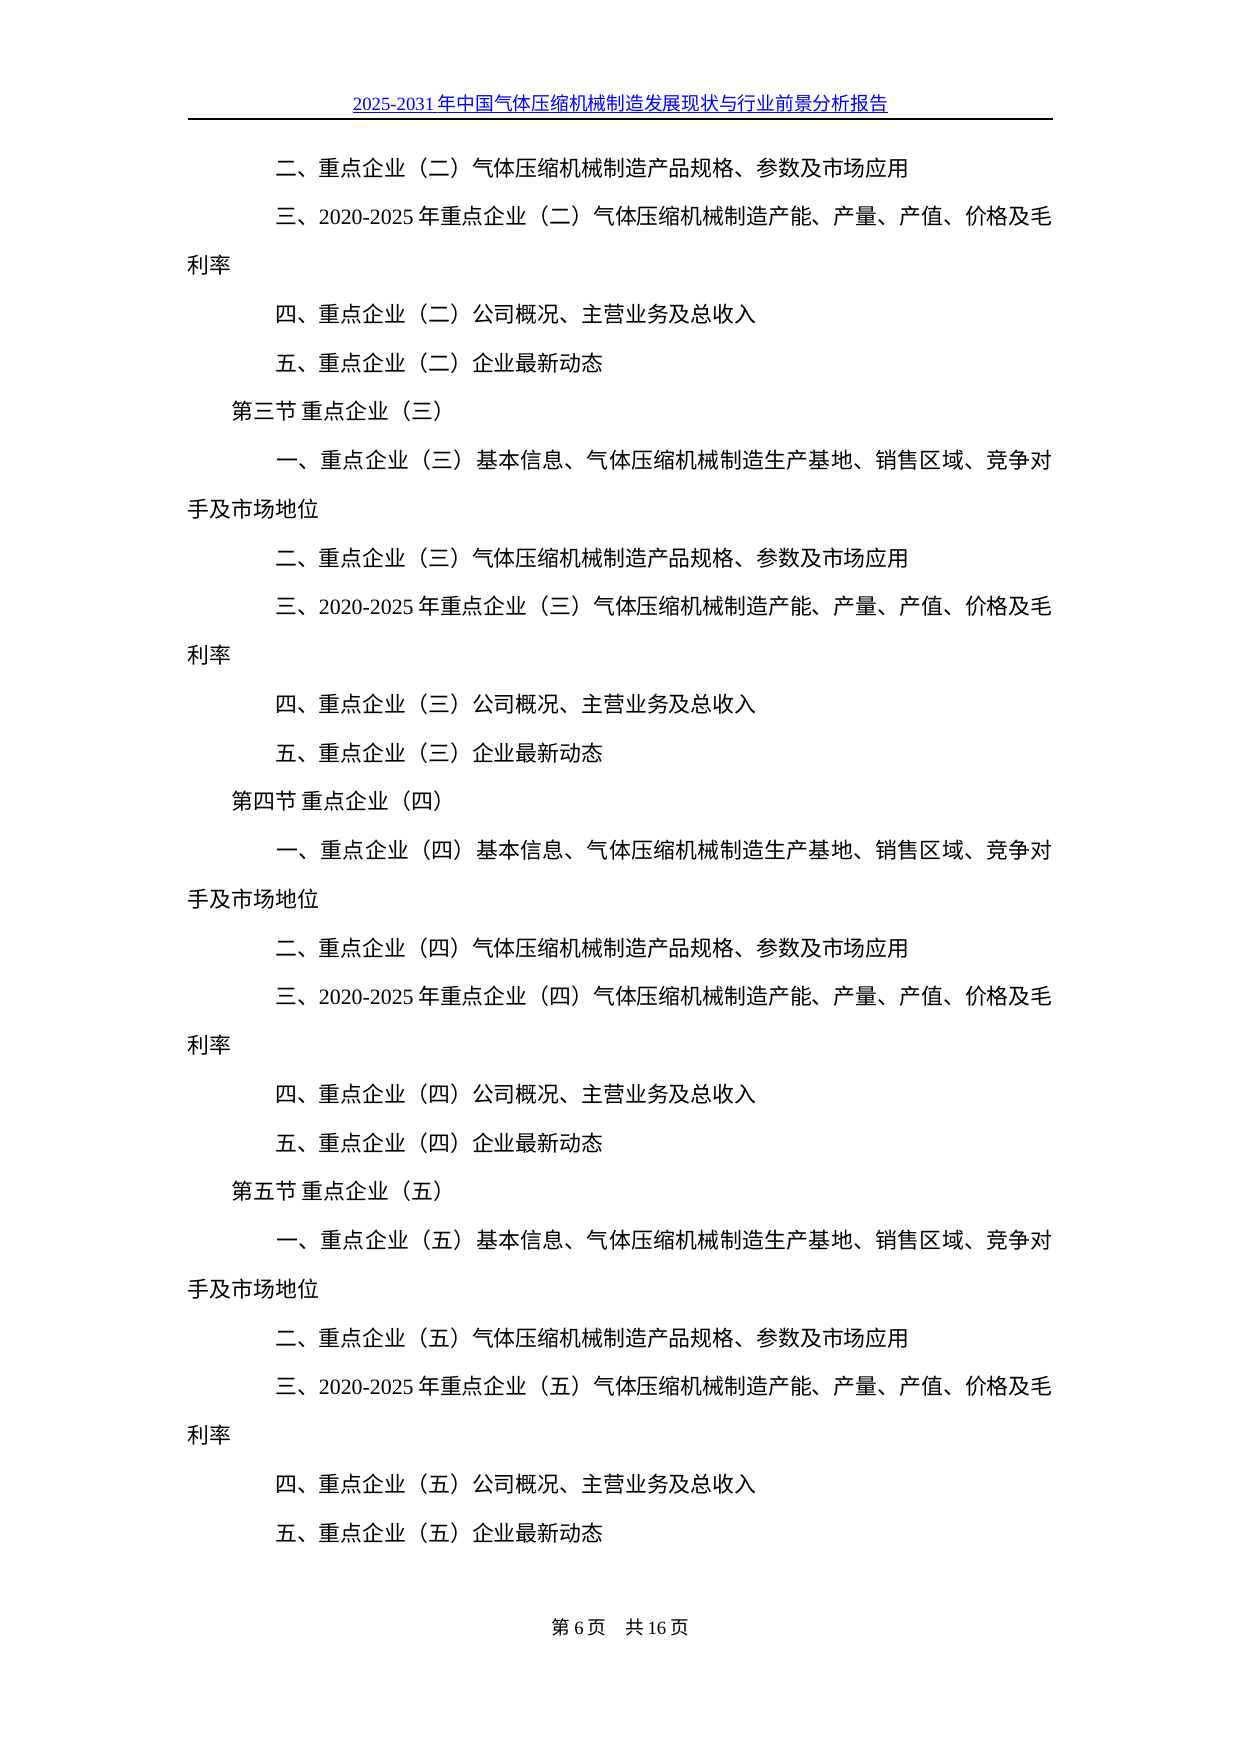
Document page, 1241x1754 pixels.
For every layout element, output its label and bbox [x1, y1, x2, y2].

text [187, 150, 1053, 1548]
